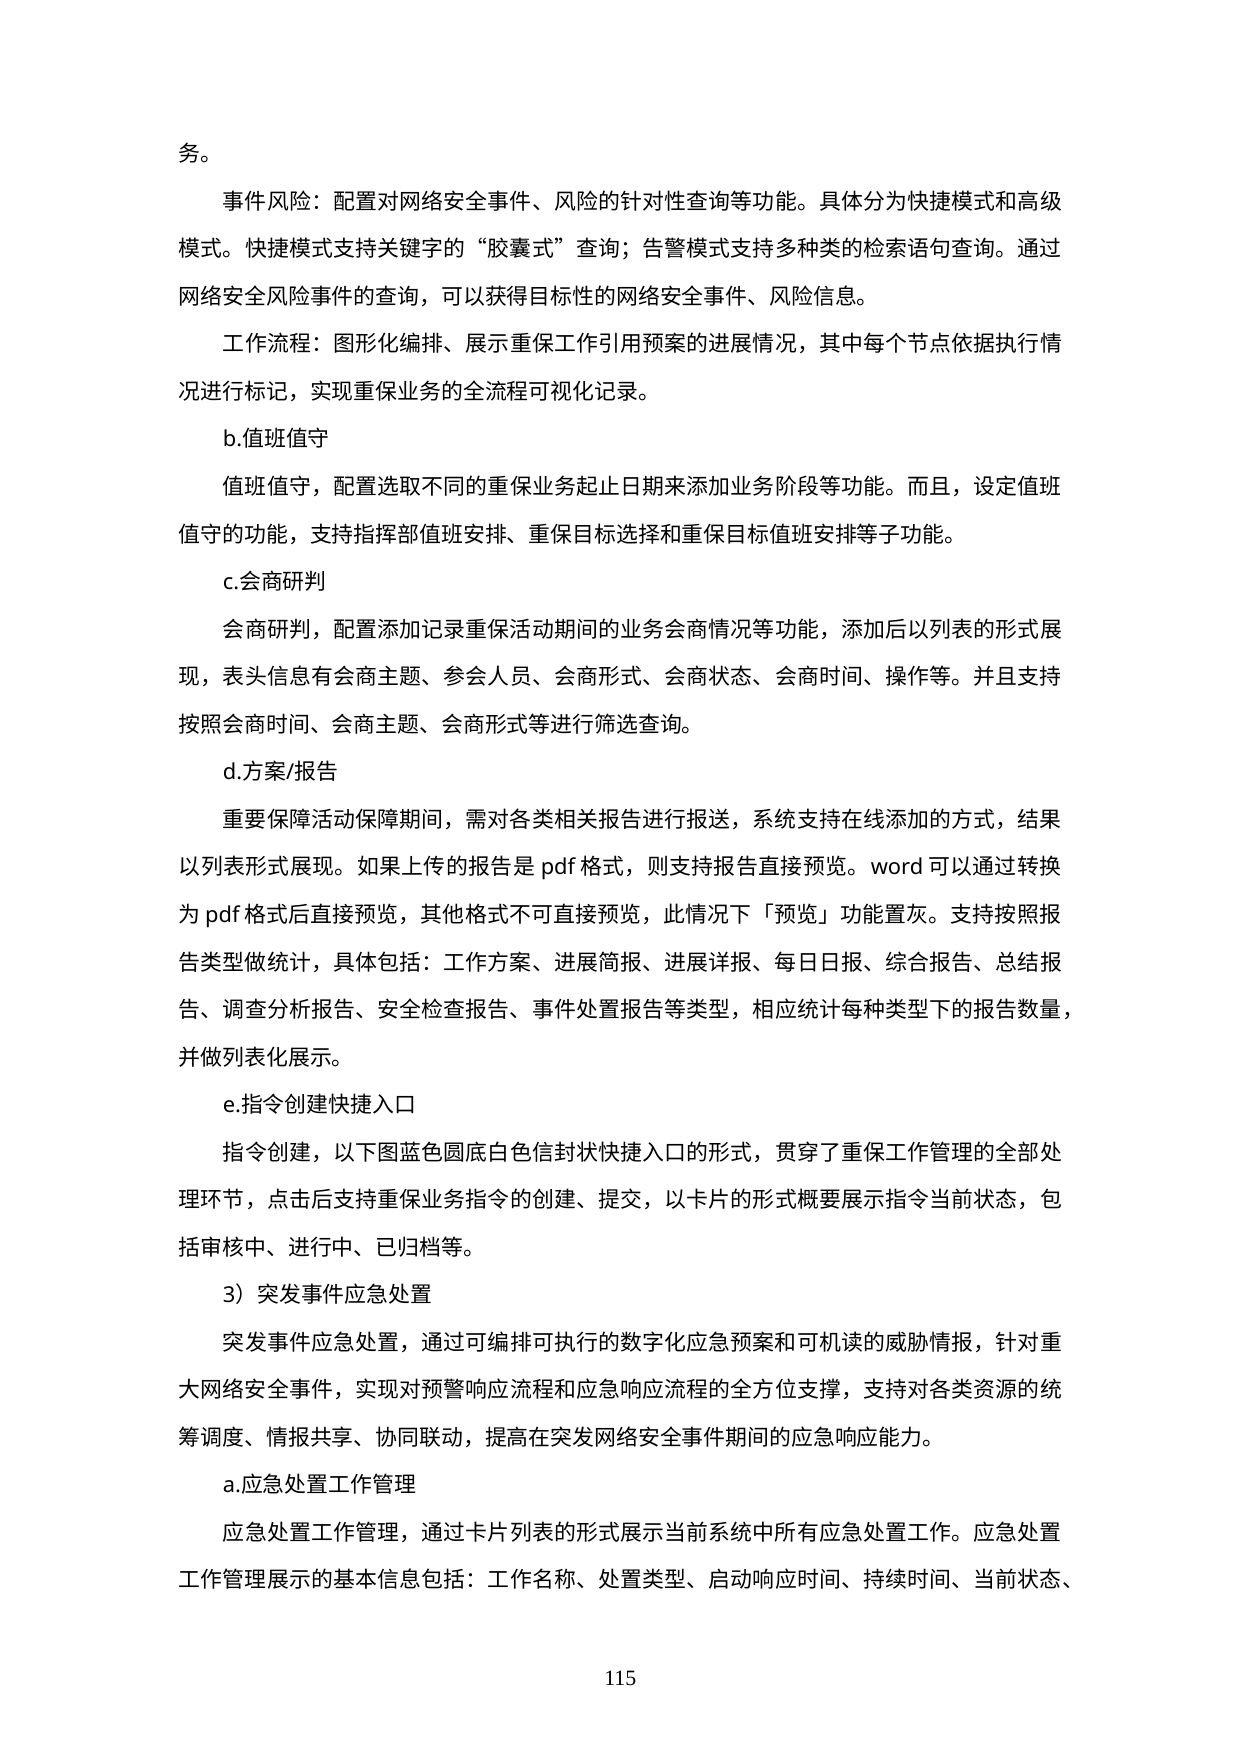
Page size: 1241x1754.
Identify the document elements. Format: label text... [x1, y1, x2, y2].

text 事件风险：配置对网络安全事件、风险的针对性查询等功能。具体分为快捷模式和高级模式。快捷模式支持关键字的“胶囊式”查询；告警模式支持多种类的检索语句查询。通过网络安全风险事件的查询，可以获得目标性的网络安全事件、风险信息。 [178, 184, 1062, 311]
text d.方案/报告 [178, 754, 1062, 786]
text c.会商研判 [178, 564, 1062, 596]
text e.指令创建快捷入口 [178, 1087, 1062, 1119]
text 3）突发事件应急处置 [178, 1277, 1062, 1309]
text 重要保障活动保障期间，需对各类相关报告进行报送，系统支持在线添加的方式，结果以列表形式展现。如果上传的报告是pdf格式，则支持报告直接预览。word可以通过转换为pdf格式后直接预览，其他格式不可直接预览，此情况下「预览」功能置灰。支持按照报告类型做统计，具体包括：工作方案、进展简报、进展详报、每日日报、综合报告、总结报告、调查分析报告、安全检查报告、事件处置报告等类型，相应统计每种类型下的报告数量，并做列表化展示。 [178, 802, 1062, 1071]
text 突发事件应急处置，通过可编排可执行的数字化应急预案和可机读的威胁情报，针对重大网络安全事件，实现对预警响应流程和应急响应流程的全方位支撑，支持对各类资源的统筹调度、情报共享、协同联动，提高在突发网络安全事件期间的应急响应能力。 [178, 1325, 1062, 1451]
text 值班值守，配置选取不同的重保业务起止日期来添加业务阶段等功能。而且，设定值班值守的功能，支持指挥部值班安排、重保目标选择和重保目标值班安排等子功能。 [178, 469, 1062, 548]
text b.值班值守 [178, 421, 1062, 453]
text 会商研判，配置添加记录重保活动期间的业务会商情况等功能，添加后以列表的形式展现，表头信息有会商主题、参会人员、会商形式、会商状态、会商时间、操作等。并且支持按照会商时间、会商主题、会商形式等进行筛选查询。 [178, 612, 1062, 738]
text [178, 1515, 1062, 1594]
text 指令创建，以下图蓝色圆底白色信封状快捷入口的形式，贯穿了重保工作管理的全部处理环节，点击后支持重保业务指令的创建、提交，以卡片的形式概要展示指令当前状态，包括审核中、进行中、已归档等。 [178, 1134, 1062, 1261]
text 工作流程：图形化编排、展示重保工作引用预案的进展情况，其中每个节点依据执行情况进行标记，实现重保业务的全流程可视化记录。 [178, 326, 1062, 406]
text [178, 136, 1062, 168]
text a.应急处置工作管理 [178, 1467, 1062, 1499]
